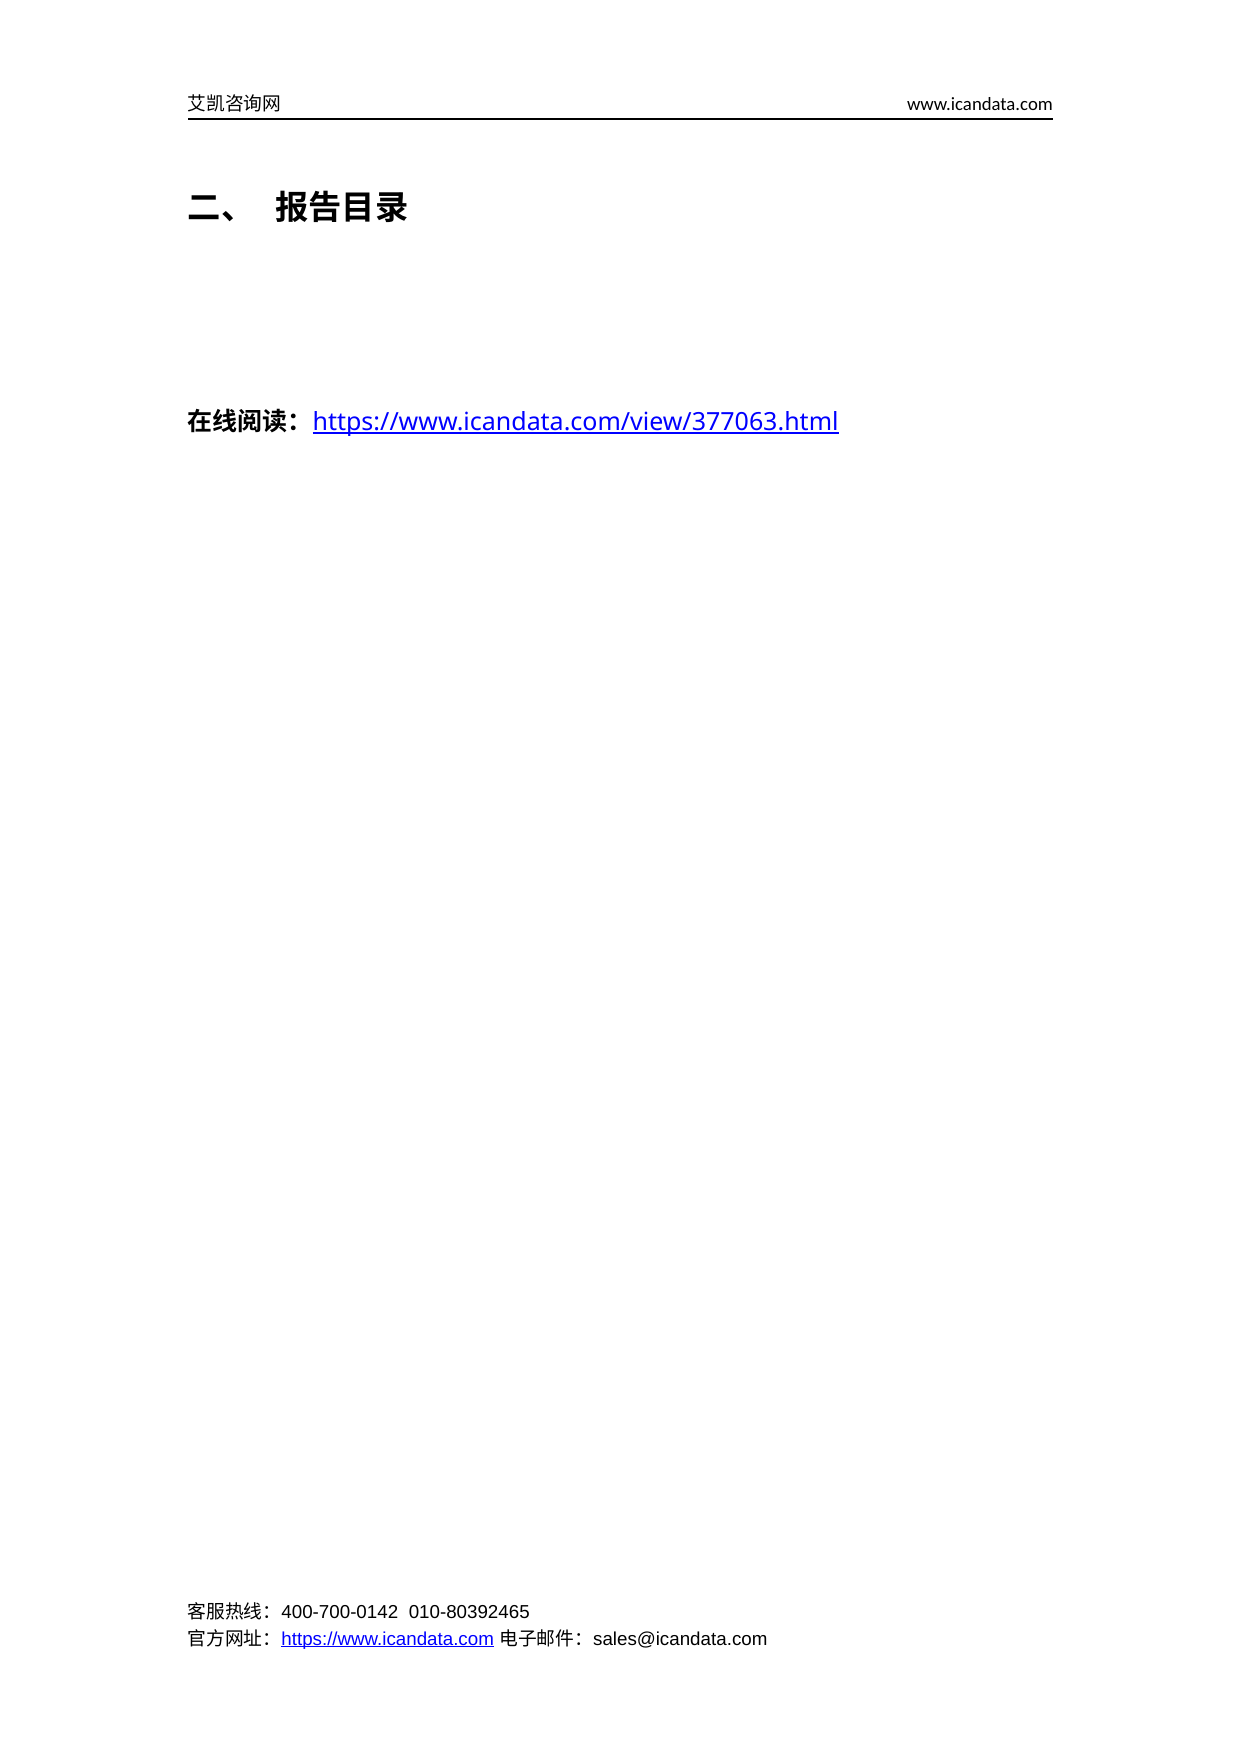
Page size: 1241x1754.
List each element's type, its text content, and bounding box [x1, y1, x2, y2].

subtitle 报告目录 [187, 172, 1053, 237]
text 在线阅读：https://www.icandata.com/view/377063.html [187, 387, 1053, 452]
